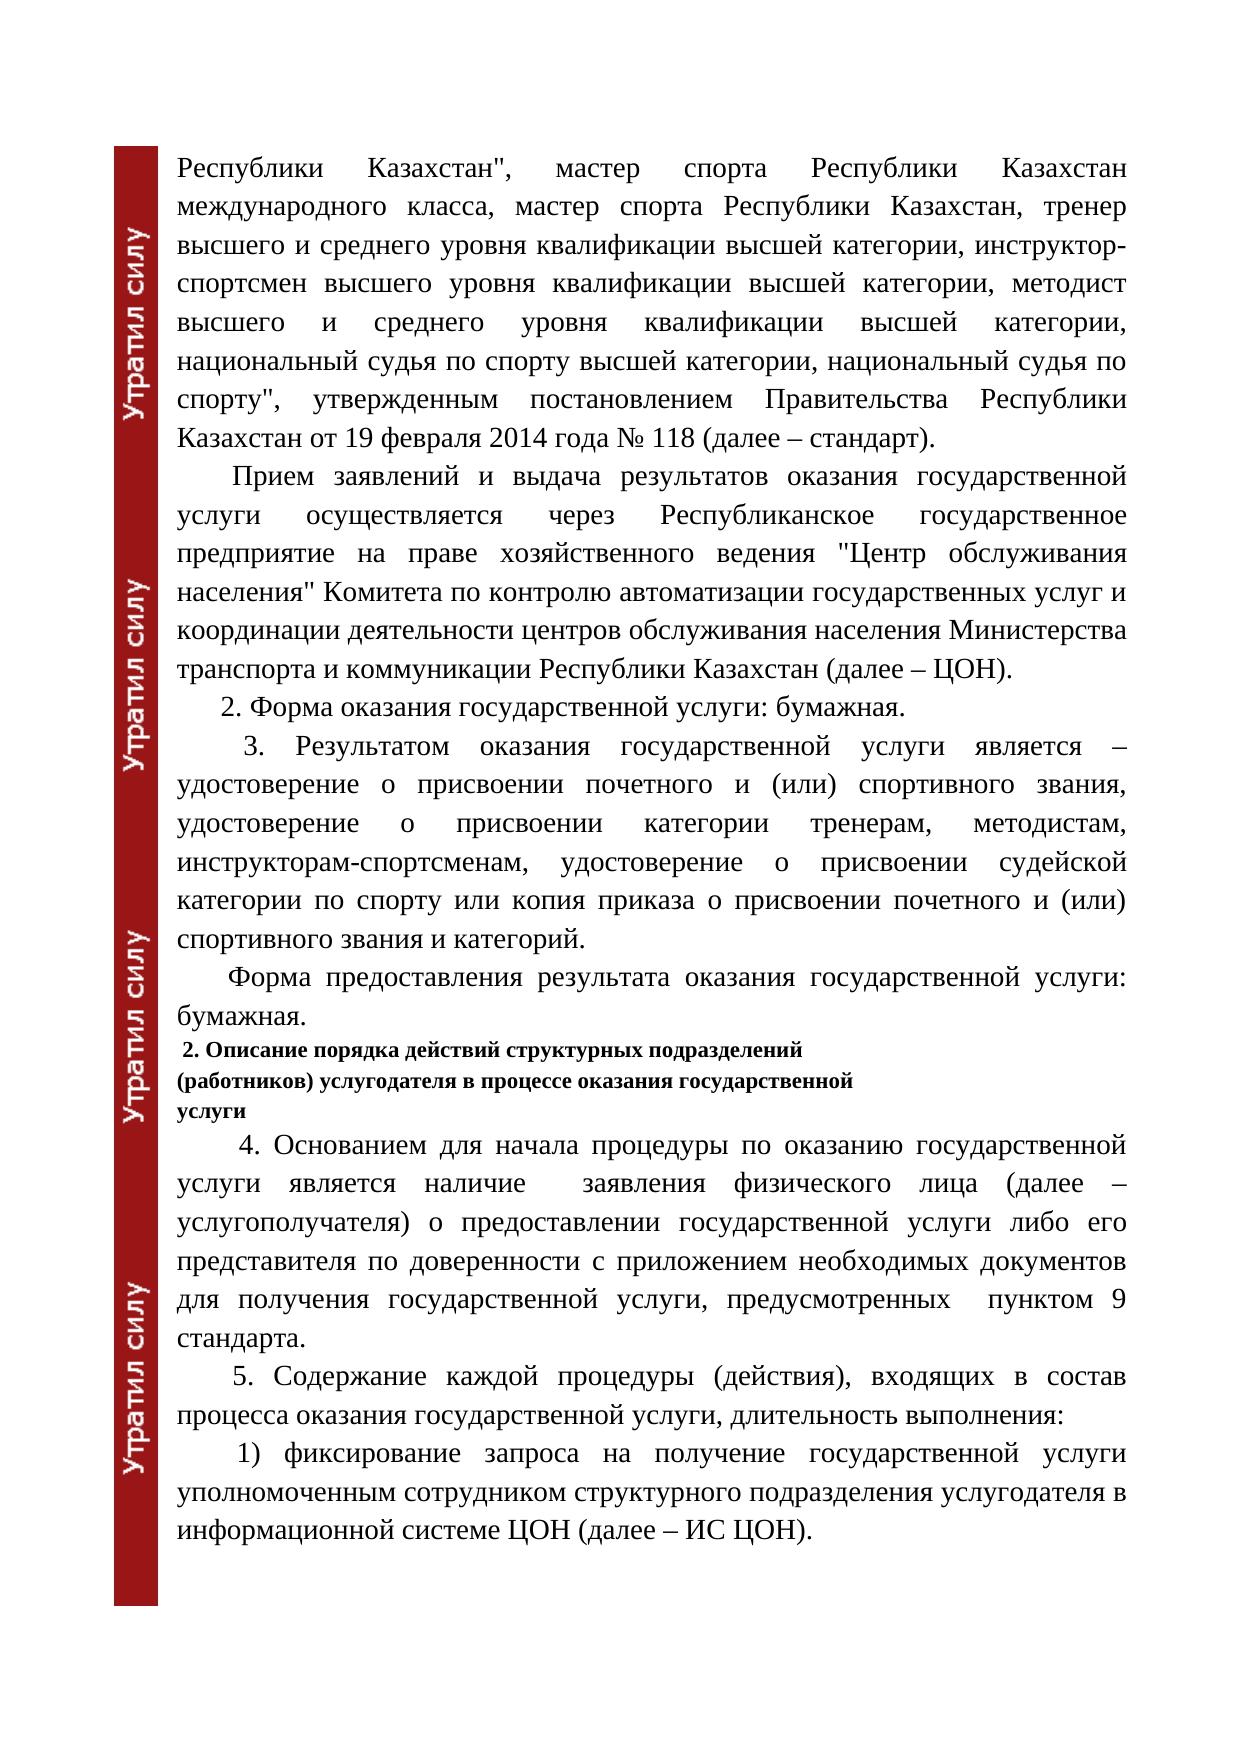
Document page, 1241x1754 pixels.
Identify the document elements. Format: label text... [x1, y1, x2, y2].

text 2. Описание порядка действий структурных подразделений (работников) услугодателя в процессе оказания государственной услуги [112, 1036, 1128, 1123]
text 1) фиксирование запроса на получение государственной услуги уполномоченным сотрудником структурного подразделения услугодателя в информационной системе ЦОН (далее – ИС ЦОН). [112, 1435, 1128, 1546]
picture [114, 723, 158, 728]
text Форма предоставления результата оказания государственной услуги: бумажная. [112, 959, 1128, 1031]
picture [114, 684, 158, 689]
picture [114, 146, 158, 150]
picture [114, 1353, 158, 1358]
picture [114, 1546, 158, 1606]
picture [114, 954, 158, 959]
text 3. Результатом оказания государственной услуги является – удостоверение о присвоении почетного и (или) спортивного звания, удостоверение о присвоении категории тренерам, методистам, инструкторам-спортсменам, удостоверение о присвоении судейской категории по спорту или копия приказа о присвоении почетного и (или) спортивного звания и категорий. [112, 728, 1128, 954]
text 2. Форма оказания государственной услуги: бумажная. [112, 689, 1128, 723]
text 4. Основанием для начала процедуры по оказанию государственной услуги является наличие заявления физического лица (далее – услугополучателя) о предоставлении государственной услуги либо его представителя по доверенности с приложением необходимых документов для получения государственной услуги, предусмотренных пунктом 9 стандарта. [112, 1127, 1128, 1353]
picture [114, 1123, 158, 1127]
picture [114, 1430, 158, 1435]
text Прием заявлений и выдача результатов оказания государственной услуги осуществляется через Республиканское государственное предприятие на праве хозяйственного ведения "Центр обслуживания населения" Комитета по контролю автоматизации государственных услуг и координации деятельности центров обслуживания населения Министерства транспорта и коммуникации Республики Казахстан (далее – ЦОН). [112, 458, 1128, 684]
picture [114, 453, 158, 458]
picture [114, 1031, 158, 1036]
text 5. Содержание каждой процедуры (действия), входящих в состав процесса оказания государственной услуги, длительность выполнения: [112, 1358, 1128, 1430]
